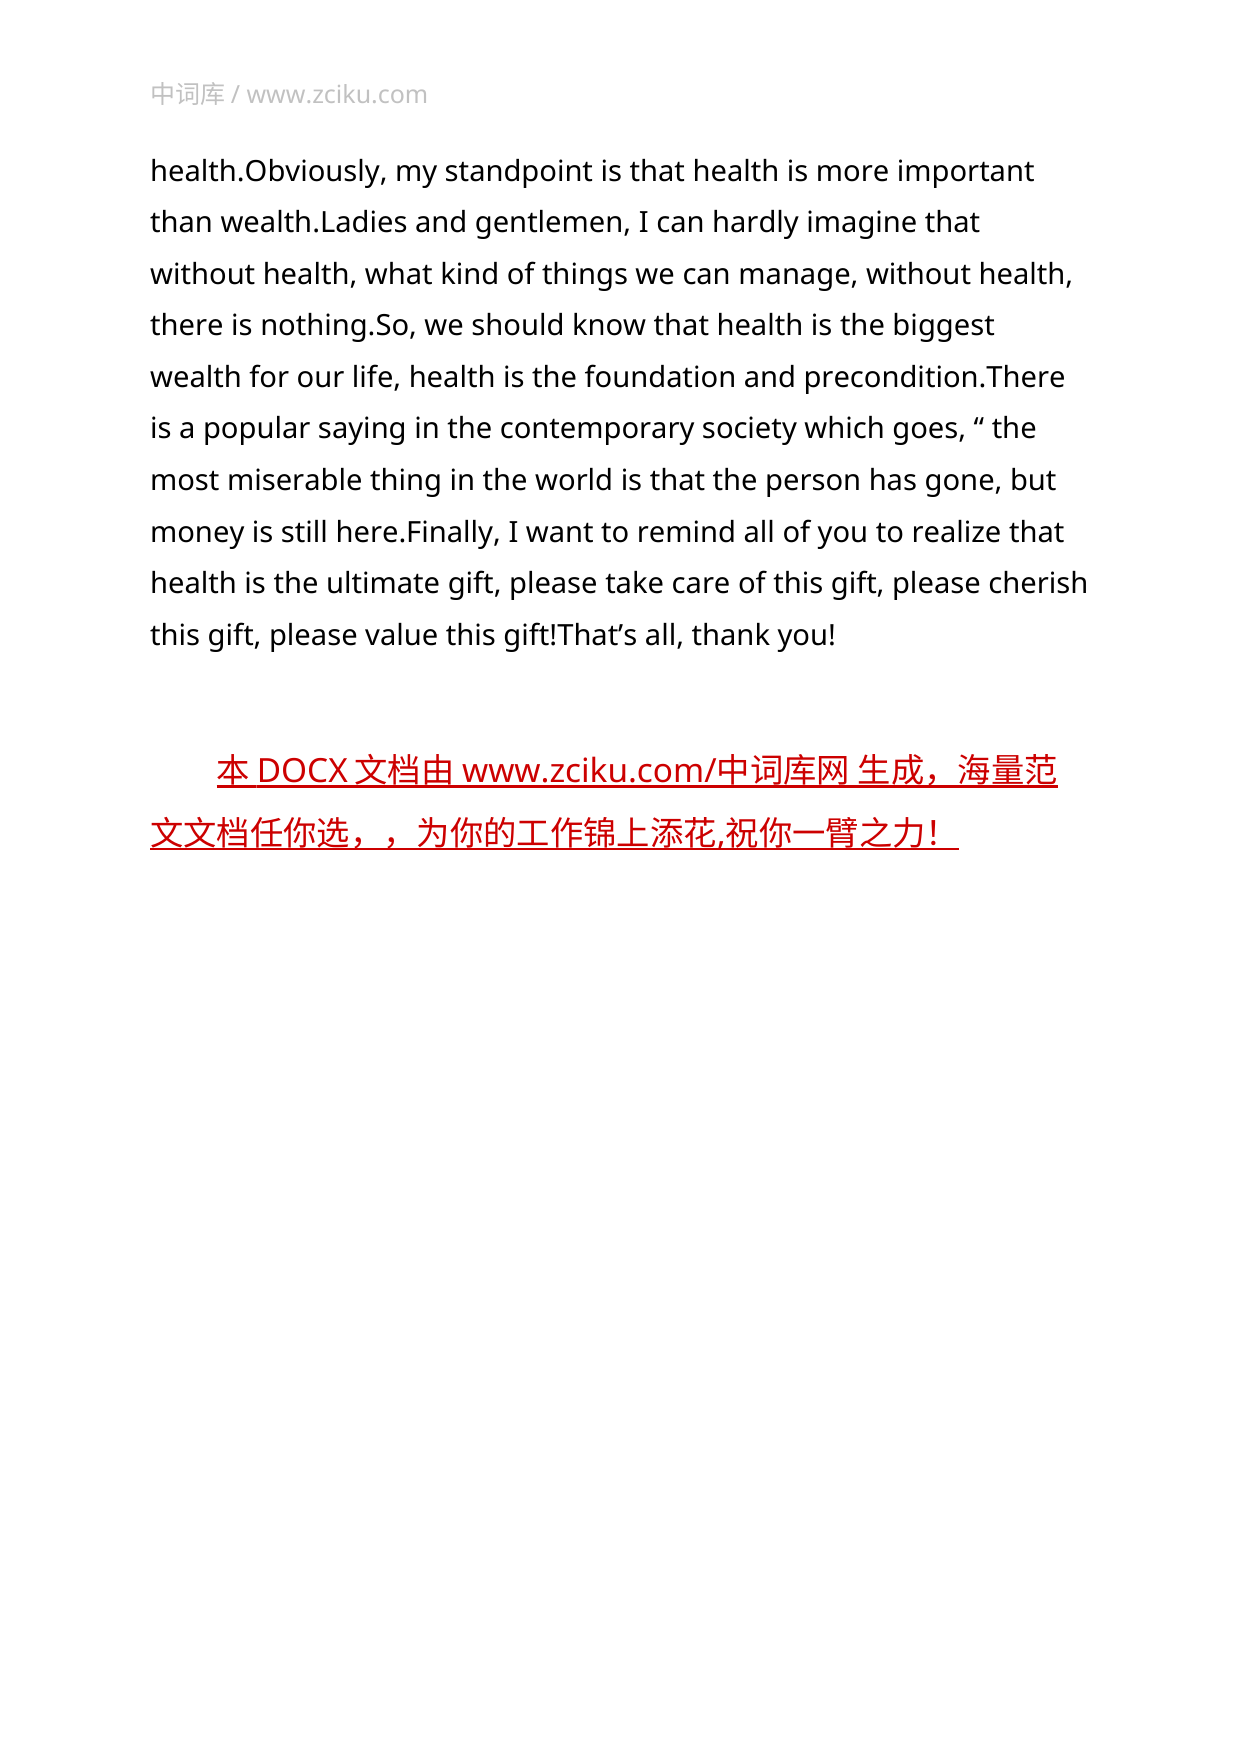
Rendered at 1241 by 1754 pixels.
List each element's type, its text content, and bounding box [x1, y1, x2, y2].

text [150, 150, 1090, 654]
text 本DOCX文档由 www.zciku.com/中词库网 生成，海量范文文档任你选，，为你的工作锦上添花,祝你一臂之力！ [150, 744, 1090, 855]
